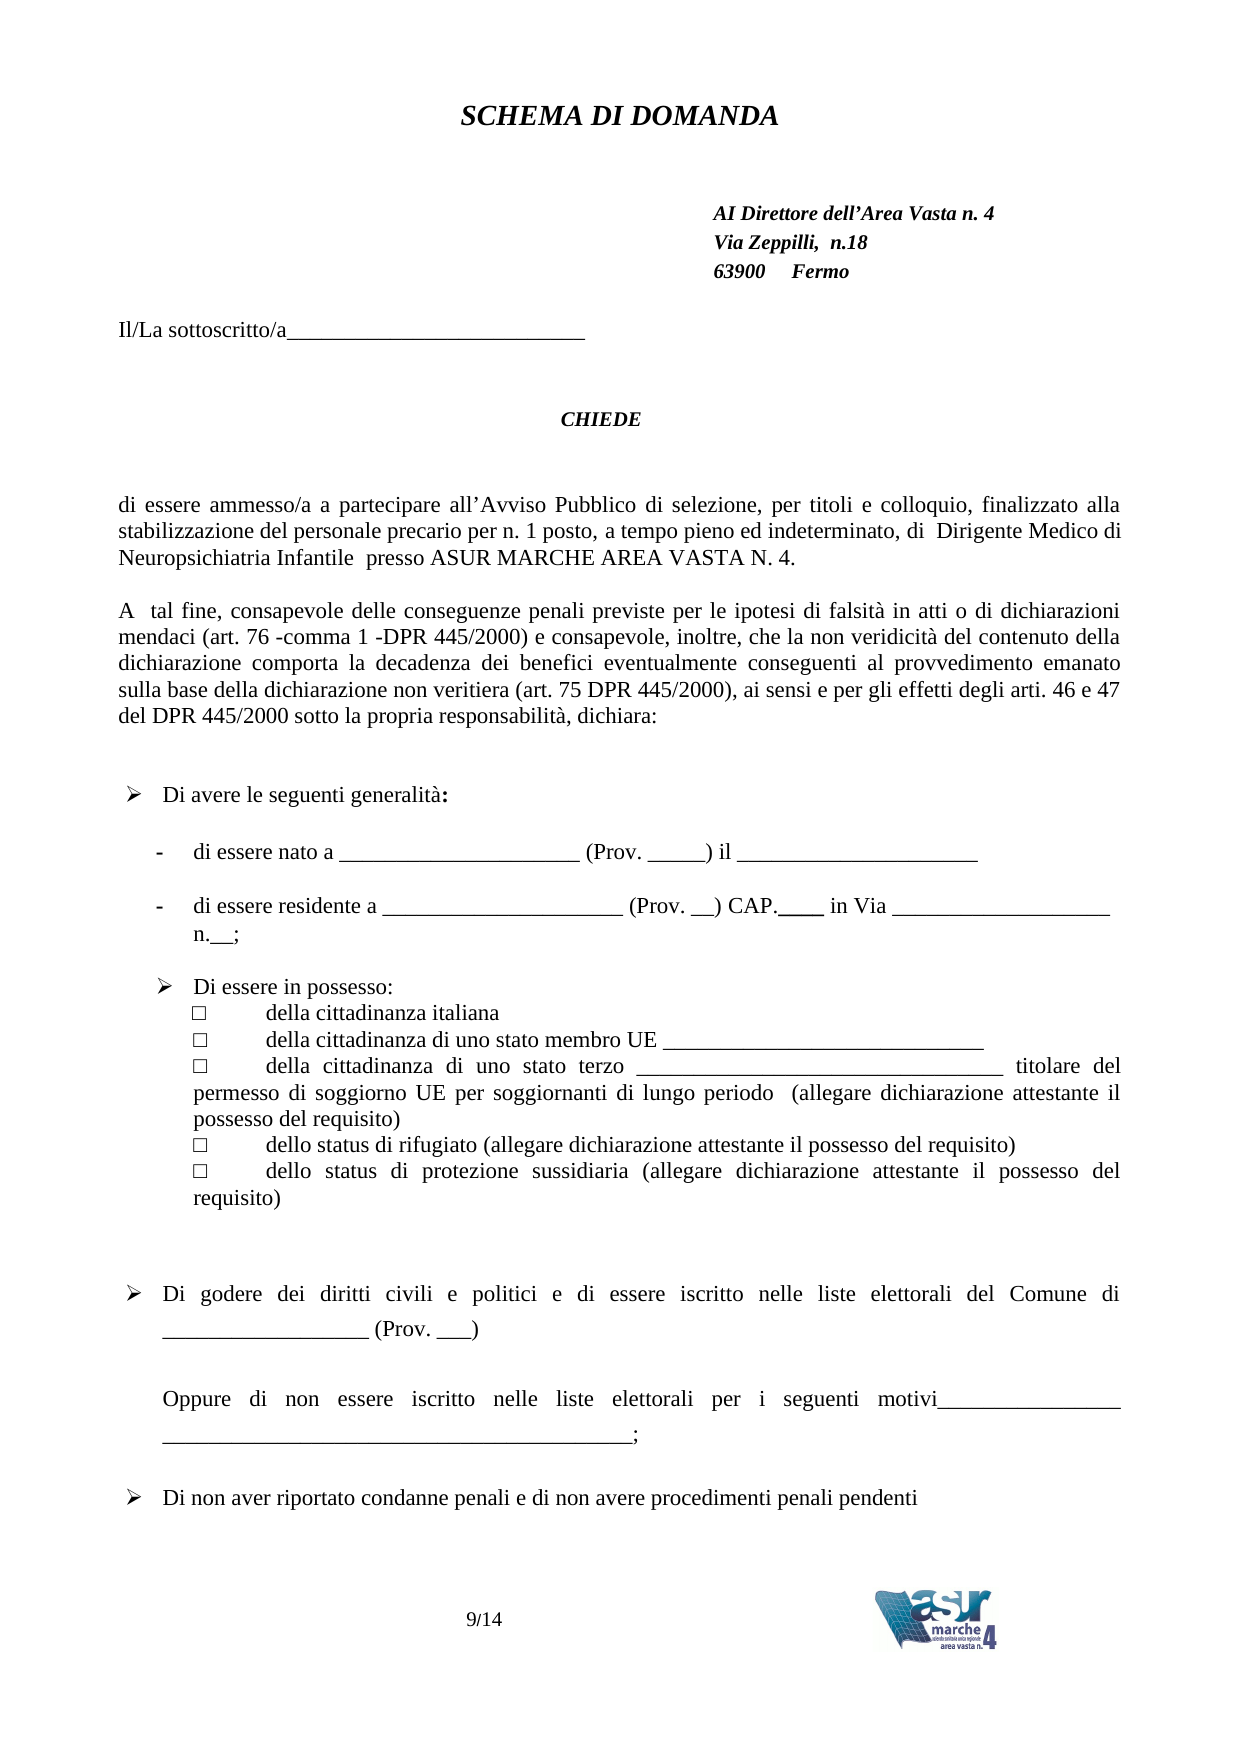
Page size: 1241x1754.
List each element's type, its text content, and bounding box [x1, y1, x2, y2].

text □ della cittadinanza italiana [156, 999, 1122, 1026]
text Oppure di non essere iscritto nelle liste elettorali per i seguenti motivi________________ _________________________________________; [162, 1376, 1122, 1446]
list □ dello status di rifugiato (allegare dichiarazione attestante il possesso del requisito) [193, 1131, 1122, 1158]
text 63900 Fermo [634, 255, 1122, 285]
list Di godere dei diritti civili e politici e di essere iscritto nelle liste elettorali del Comune di __________________ (Prov. ___) [125, 1272, 1122, 1341]
list di essere residente a _____________________ (Prov. __) CAP.____ in Via ___________________ n.__; [156, 891, 1122, 947]
list Di avere le seguenti generalità: [125, 781, 1122, 807]
text SCHEMA DI DOMANDA [118, 98, 1122, 131]
list □ dello status di protezione sussidiaria (allegare dichiarazione attestante il possesso del requisito) [193, 1158, 1122, 1210]
list di essere nato a _____________________ (Prov. _____) il _____________________ [156, 836, 1122, 864]
list Di non aver riportato condanne penali e di non avere procedimenti penali pendenti [125, 1475, 1122, 1510]
picture [872, 1587, 1000, 1652]
list □ della cittadinanza di uno stato membro UE ____________________________ [193, 1026, 1122, 1052]
list Di essere in possesso: [156, 973, 1122, 999]
text AI Direttore dell’Area Vasta n. 4 [708, 199, 1122, 226]
text CHIEDE [118, 403, 1122, 432]
text di essere ammesso/a a partecipare all’Avviso Pubblico di selezione, per titoli e colloquio, finalizzato alla stabilizzazione del personale precario per n. 1 posto, a tempo pieno ed indeterminato, di Dirigente Medico di Neuropsichiatria Infantile presso ASUR MARCHE AREA VASTA N. 4. [118, 491, 1122, 570]
text Il/La sottoscritto/a__________________________ [118, 314, 1122, 344]
text Via Zeppilli, n.18 [634, 226, 1122, 255]
text A tal fine, consapevole delle conseguenze penali previste per le ipotesi di falsità in atti o di dichiarazioni mendaci (art. 76 -comma 1 -DPR 445/2000) e consapevole, inoltre, che la non veridicità del contenuto della dichiarazione comporta la decadenza dei benefici eventualmente conseguenti al provvedimento emanato sulla base della dichiarazione non veritiera (art. 75 DPR 445/2000), ai sensi e per gli effetti degli arti. 46 e 47 del DPR 445/2000 sotto la propria responsabilità, dichiara: [118, 597, 1122, 728]
list □ della cittadinanza di uno stato terzo ________________________________ titolare del permesso di soggiorno UE per soggiornanti di lungo periodo (allegare dichiarazione attestante il possesso del requisito) [193, 1052, 1122, 1131]
